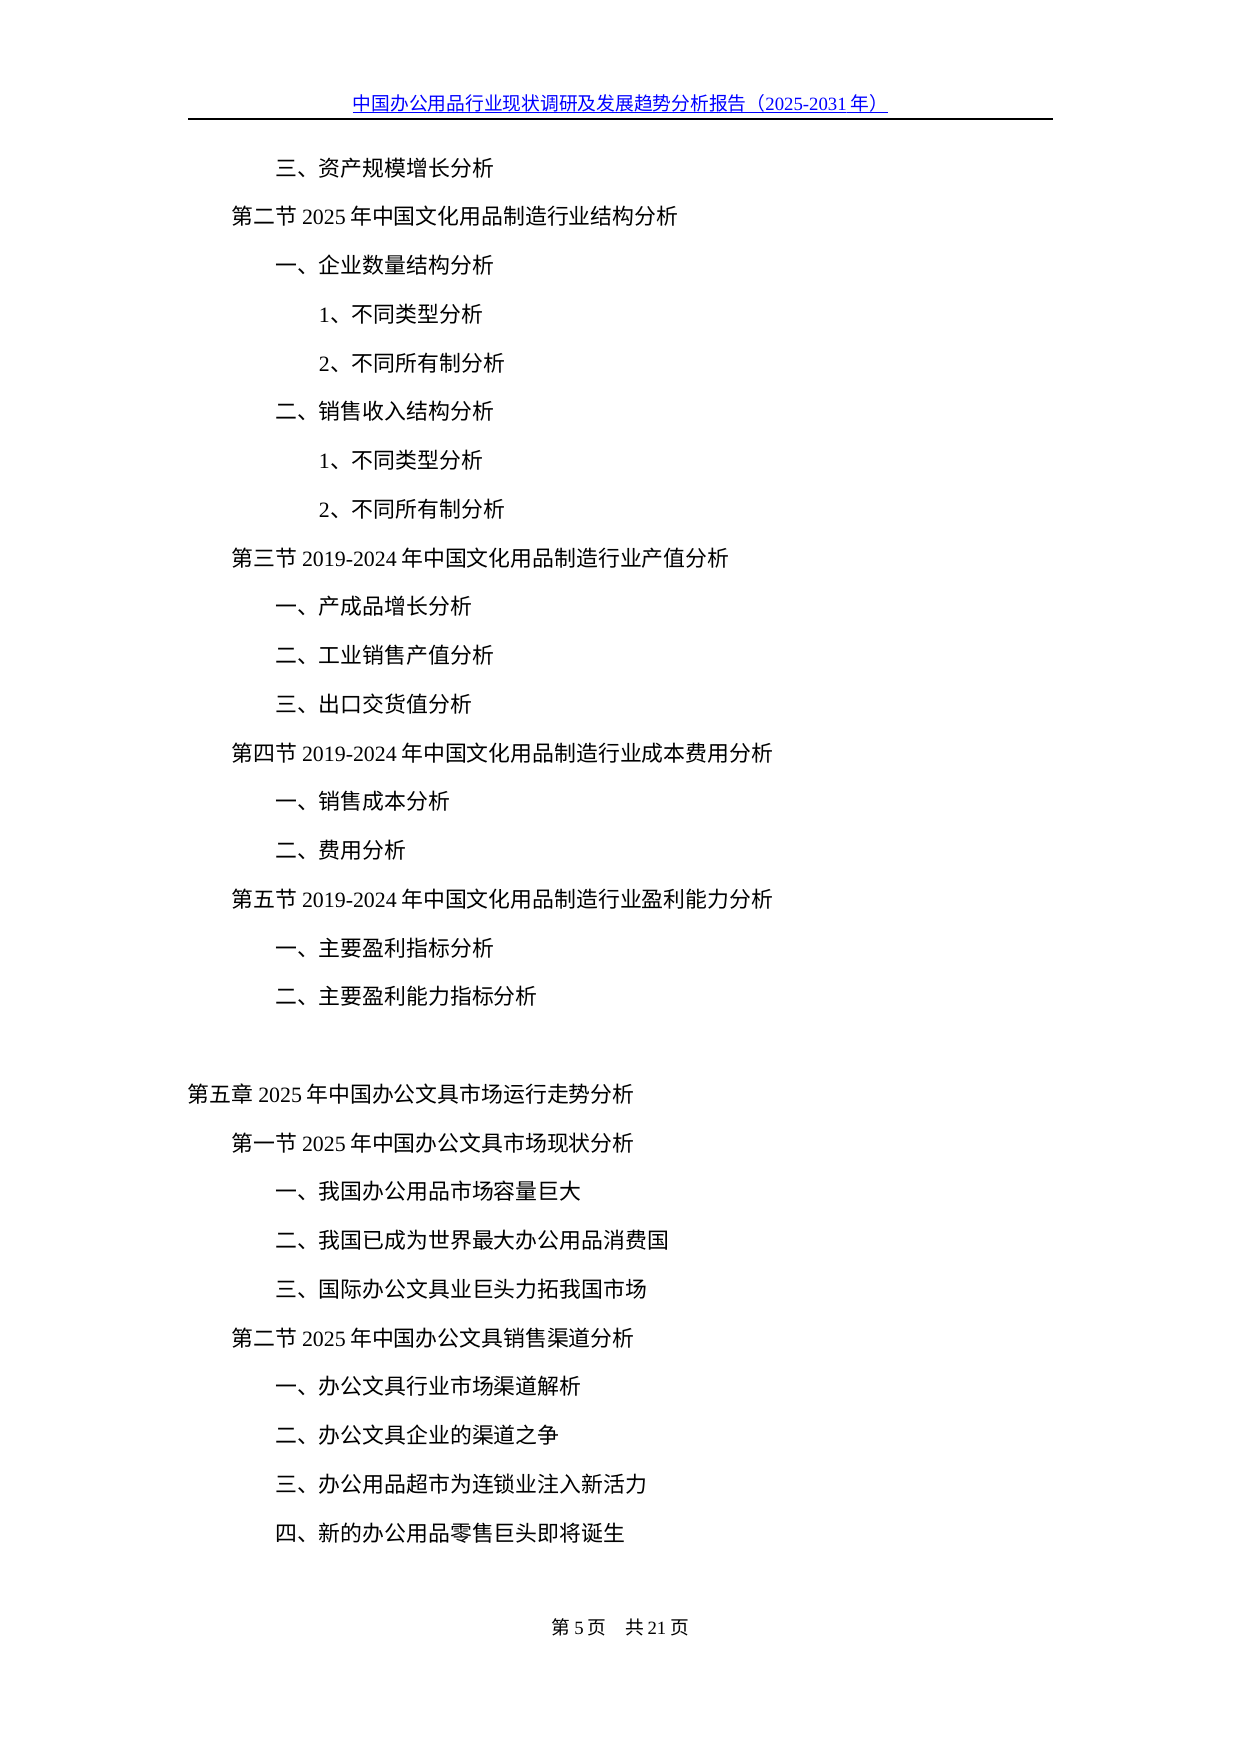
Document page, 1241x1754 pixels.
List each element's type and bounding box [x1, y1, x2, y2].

text [187, 150, 1053, 1548]
